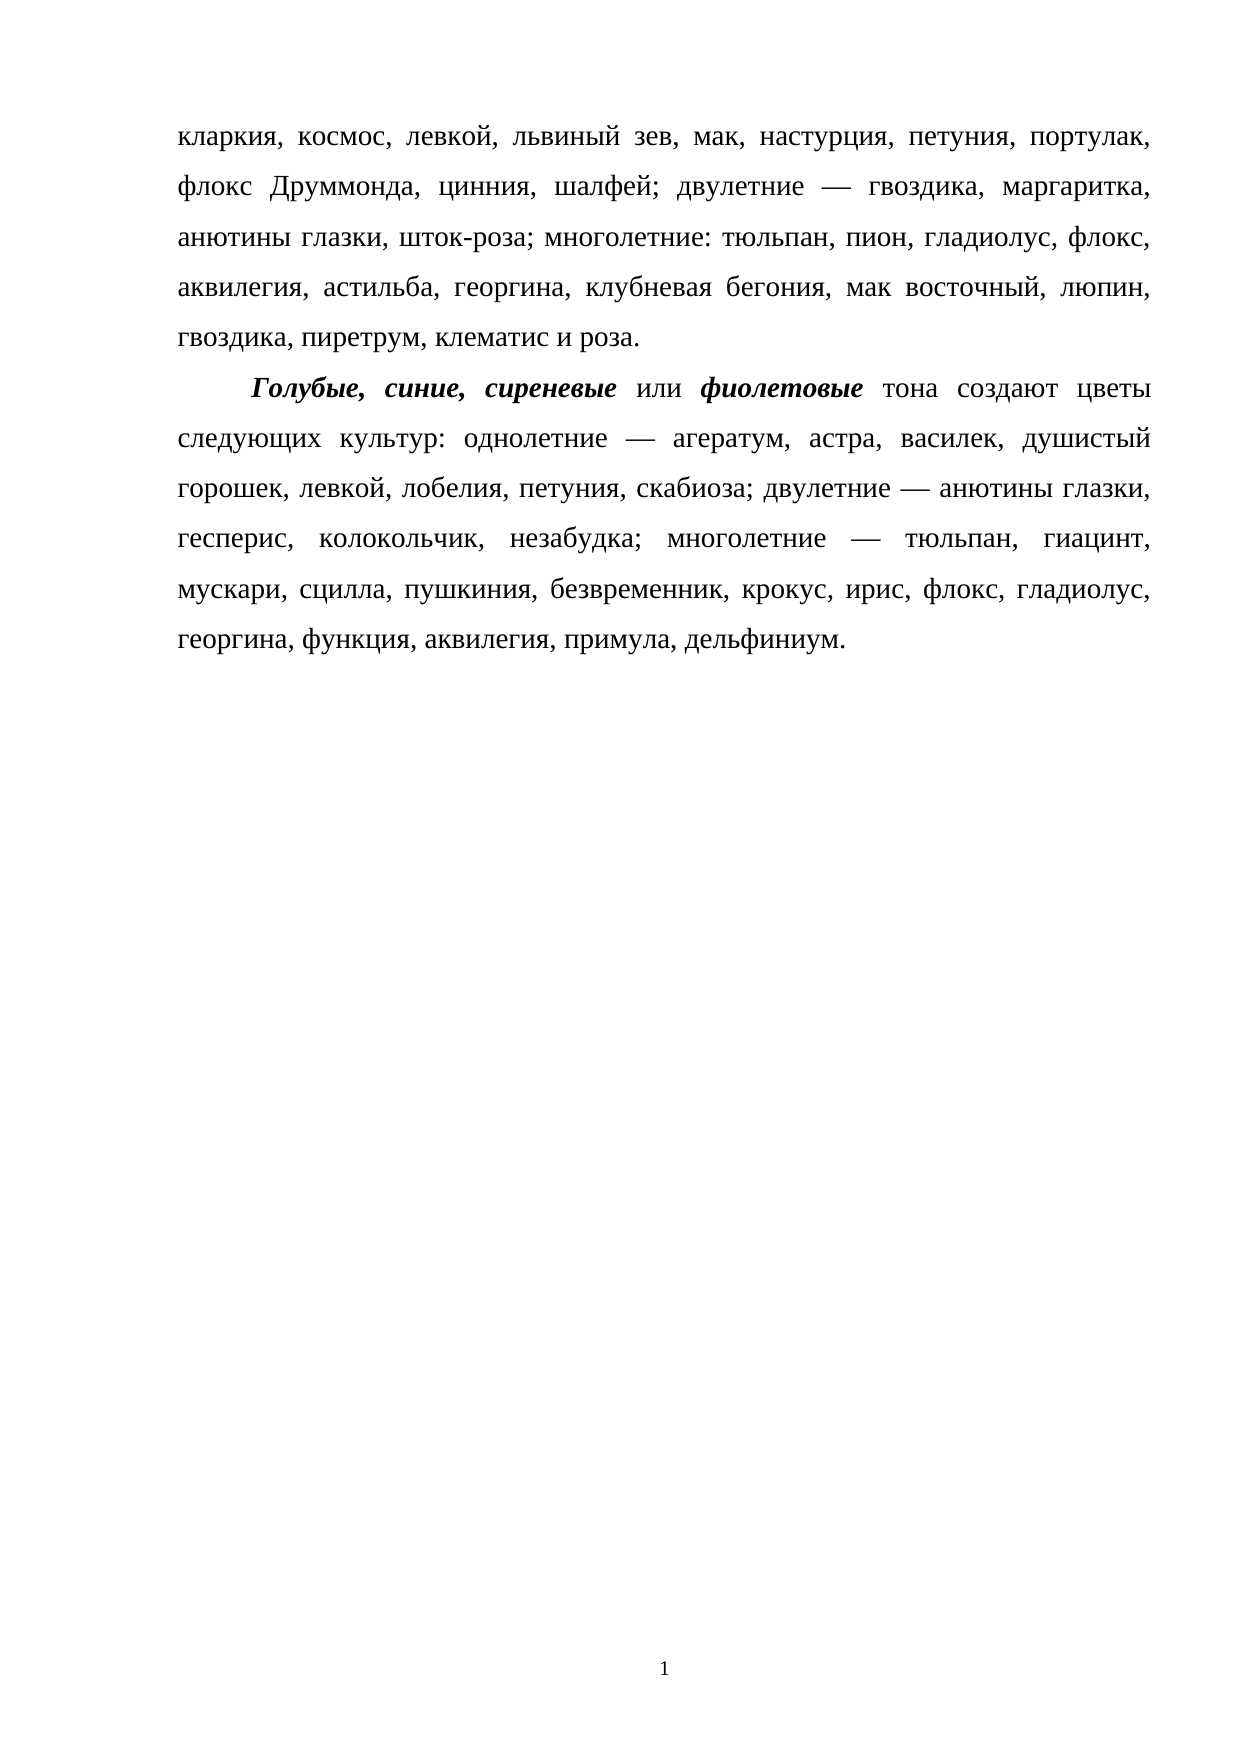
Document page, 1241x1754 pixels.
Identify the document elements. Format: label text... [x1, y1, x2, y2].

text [177, 118, 1152, 353]
text Голубые, синие, сиреневые или фиолетовые тона создают цветы следующих культур: однолетние — агератум, астра, василек, душистый горошек, левкой, лобелия, петуния, скабиоза; двулетние — анютины глазки, гесперис, колокольчик, незабудка; многолетние — тюльпан, гиацинт, мускари, сцилла, пушкиния, безвременник, крокус, ирис, флокс, гладиолус, георгина, функция, аквилегия, примула, дельфиниум. [177, 370, 1152, 655]
